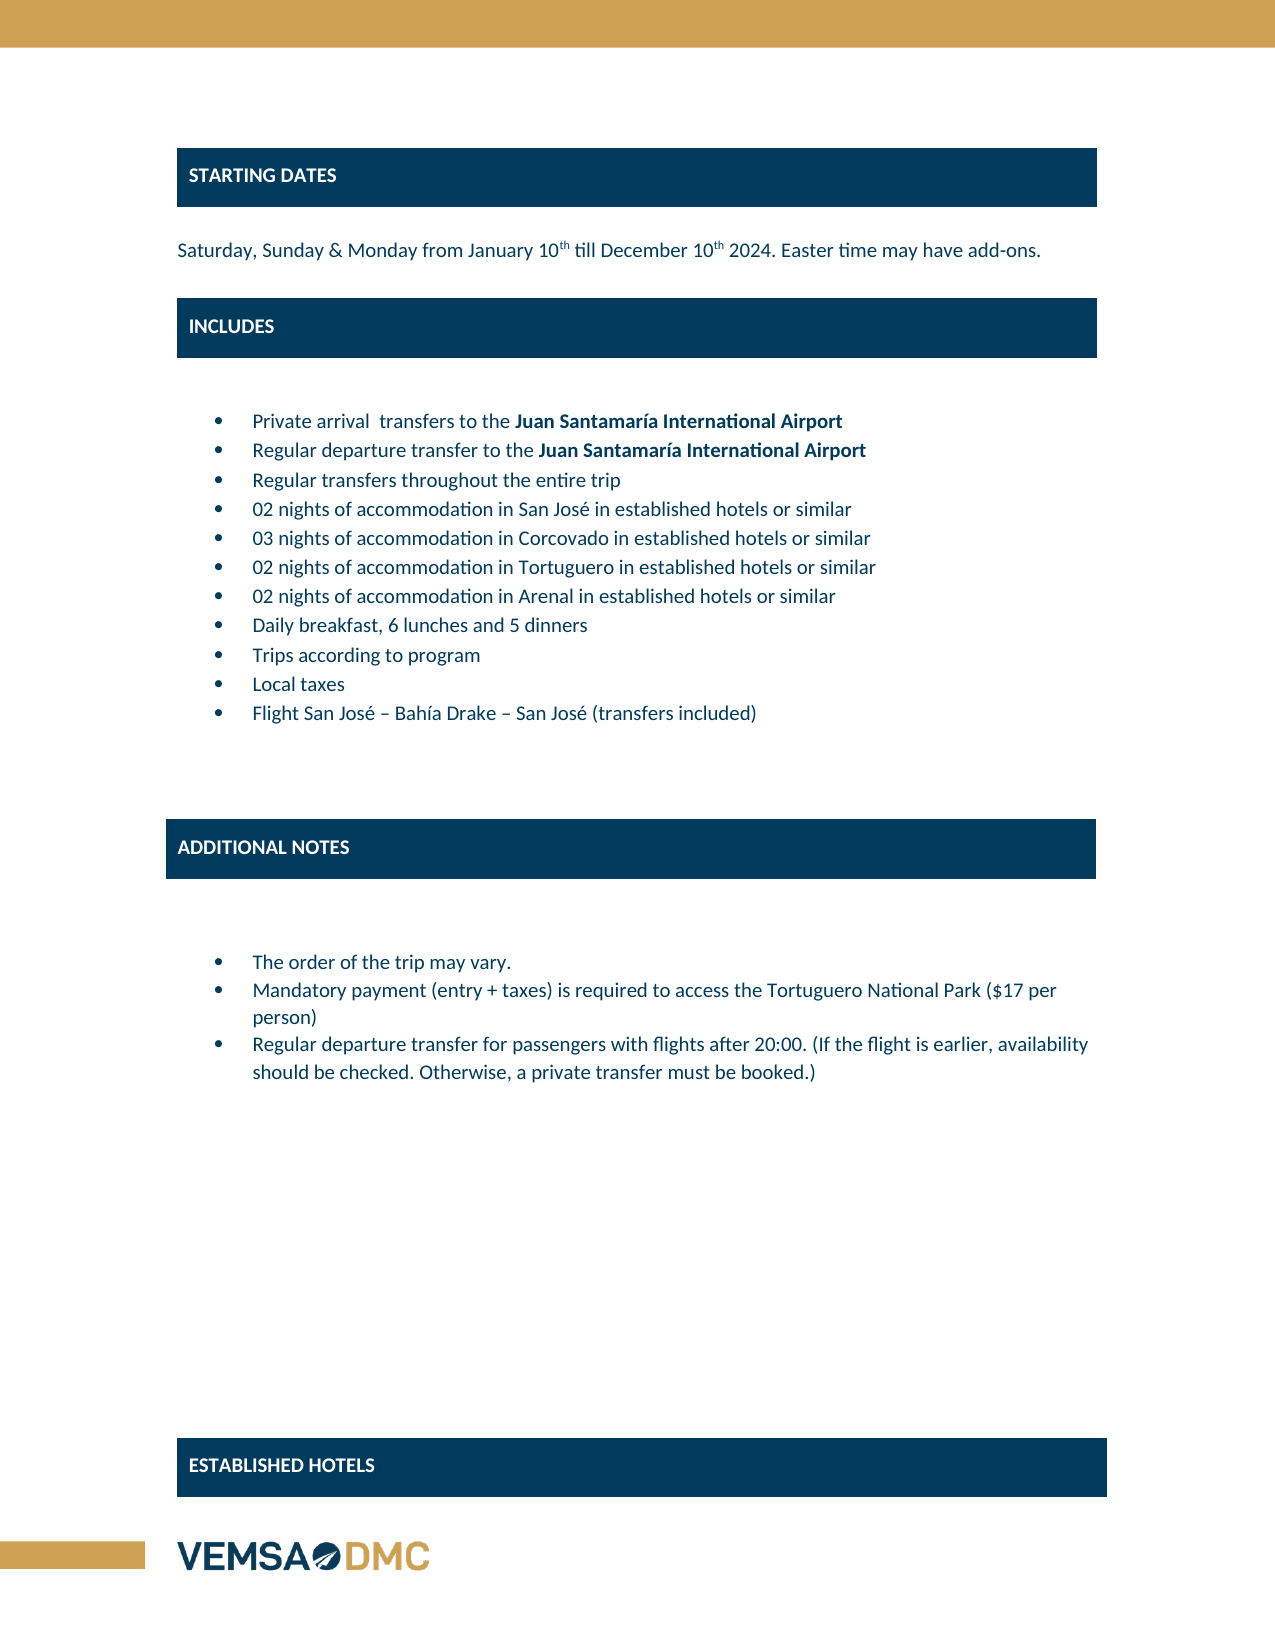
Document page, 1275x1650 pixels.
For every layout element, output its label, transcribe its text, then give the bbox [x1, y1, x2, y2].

table_header STARTING DATES [177, 148, 1097, 207]
table_header ADDITIONAL NOTES [166, 819, 1096, 879]
list The order of the trip may vary. [215, 949, 1098, 975]
list 02 nights of accommodation in San José in established hotels or similar [215, 496, 1098, 521]
list Daily breakfast, 6 lunches and 5 dinners [215, 613, 1098, 638]
list Regular departure transfer for passengers with flights after 20:00. (If the flight is earlier, availability should be checked. Otherwise, a private transfer must be booked.) [215, 1032, 1098, 1084]
list Trips according to program [215, 642, 1098, 667]
list 02 nights of accommodation in Arenal in established hotels or similar [215, 583, 1098, 609]
list Mandatory payment (entry + taxes) is required to access the Tortuguero National Park ($17 per person) [215, 977, 1098, 1030]
list Regular transfers throughout the entire trip [215, 467, 1098, 492]
list Regular departure transfer to the Juan Santamaría International Airport [215, 438, 1098, 463]
table_header ESTABLISHED HOTELS [177, 1438, 1107, 1497]
table_header INCLUDES [177, 298, 1097, 358]
list Flight San José – Bahía Drake – San José (transfers included) [215, 700, 1098, 726]
picture [176, 1539, 430, 1572]
list Local taxes [215, 671, 1098, 696]
list 02 nights of accommodation in Tortuguero in established hotels or similar [215, 554, 1098, 580]
text Saturday, Sunday & Monday from January 10th till December 10th 2024. Easter time may have add-ons. [177, 237, 1098, 263]
list Private arrival transfers to the Juan Santamaría International Airport [215, 408, 1098, 434]
list 03 nights of accommodation in Corcovado in established hotels or similar [215, 525, 1098, 551]
